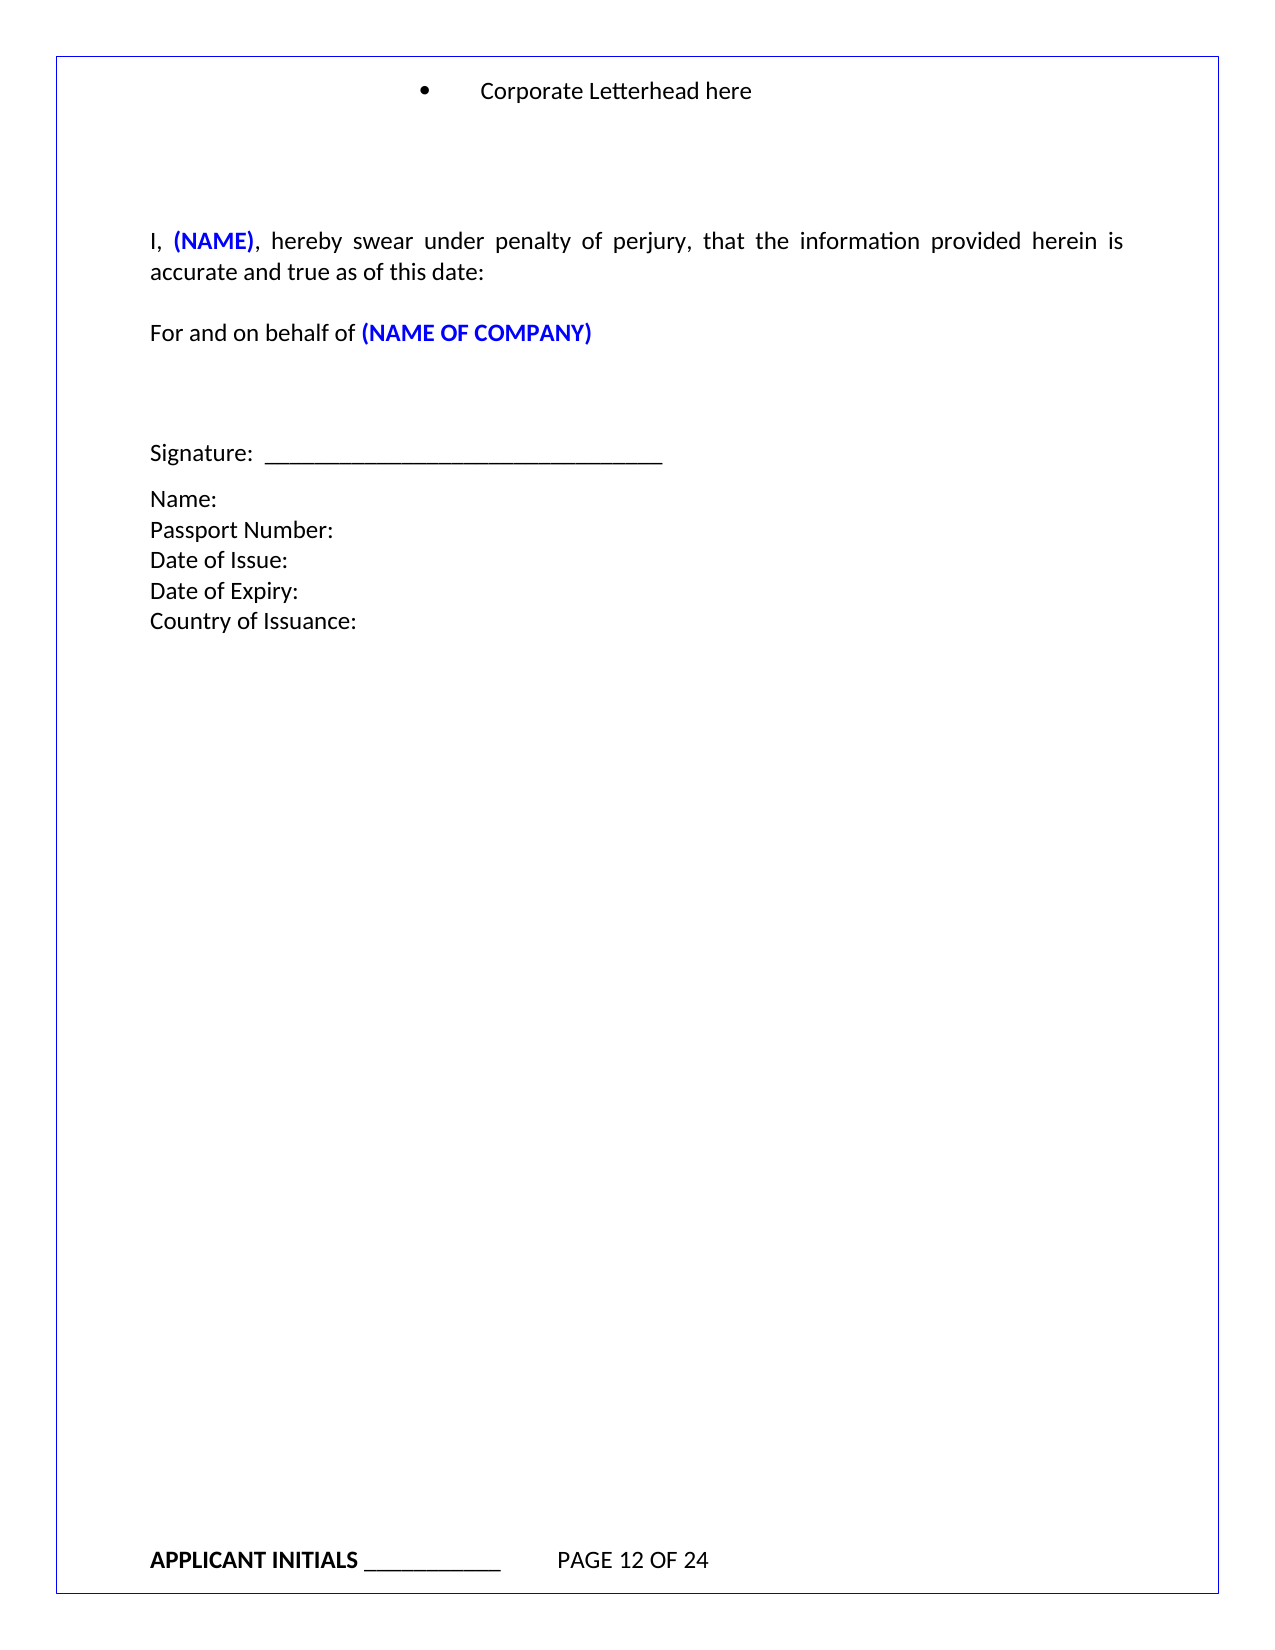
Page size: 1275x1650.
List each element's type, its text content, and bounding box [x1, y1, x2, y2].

text Signature: ________________________________ [150, 437, 1125, 468]
text Country of Issuance: [150, 605, 1125, 636]
text Date of Issue: [150, 544, 1125, 575]
text Date of Expiry: [150, 575, 1125, 605]
text Name: [150, 483, 1125, 514]
text For and on behalf of (NAME OF COMPANY) [150, 317, 1125, 348]
text Passport Number: [150, 514, 1125, 544]
text I, (NAME), hereby swear under penalty of perjury, that the information provided herein is accurate and true as of this date: [150, 226, 1125, 287]
